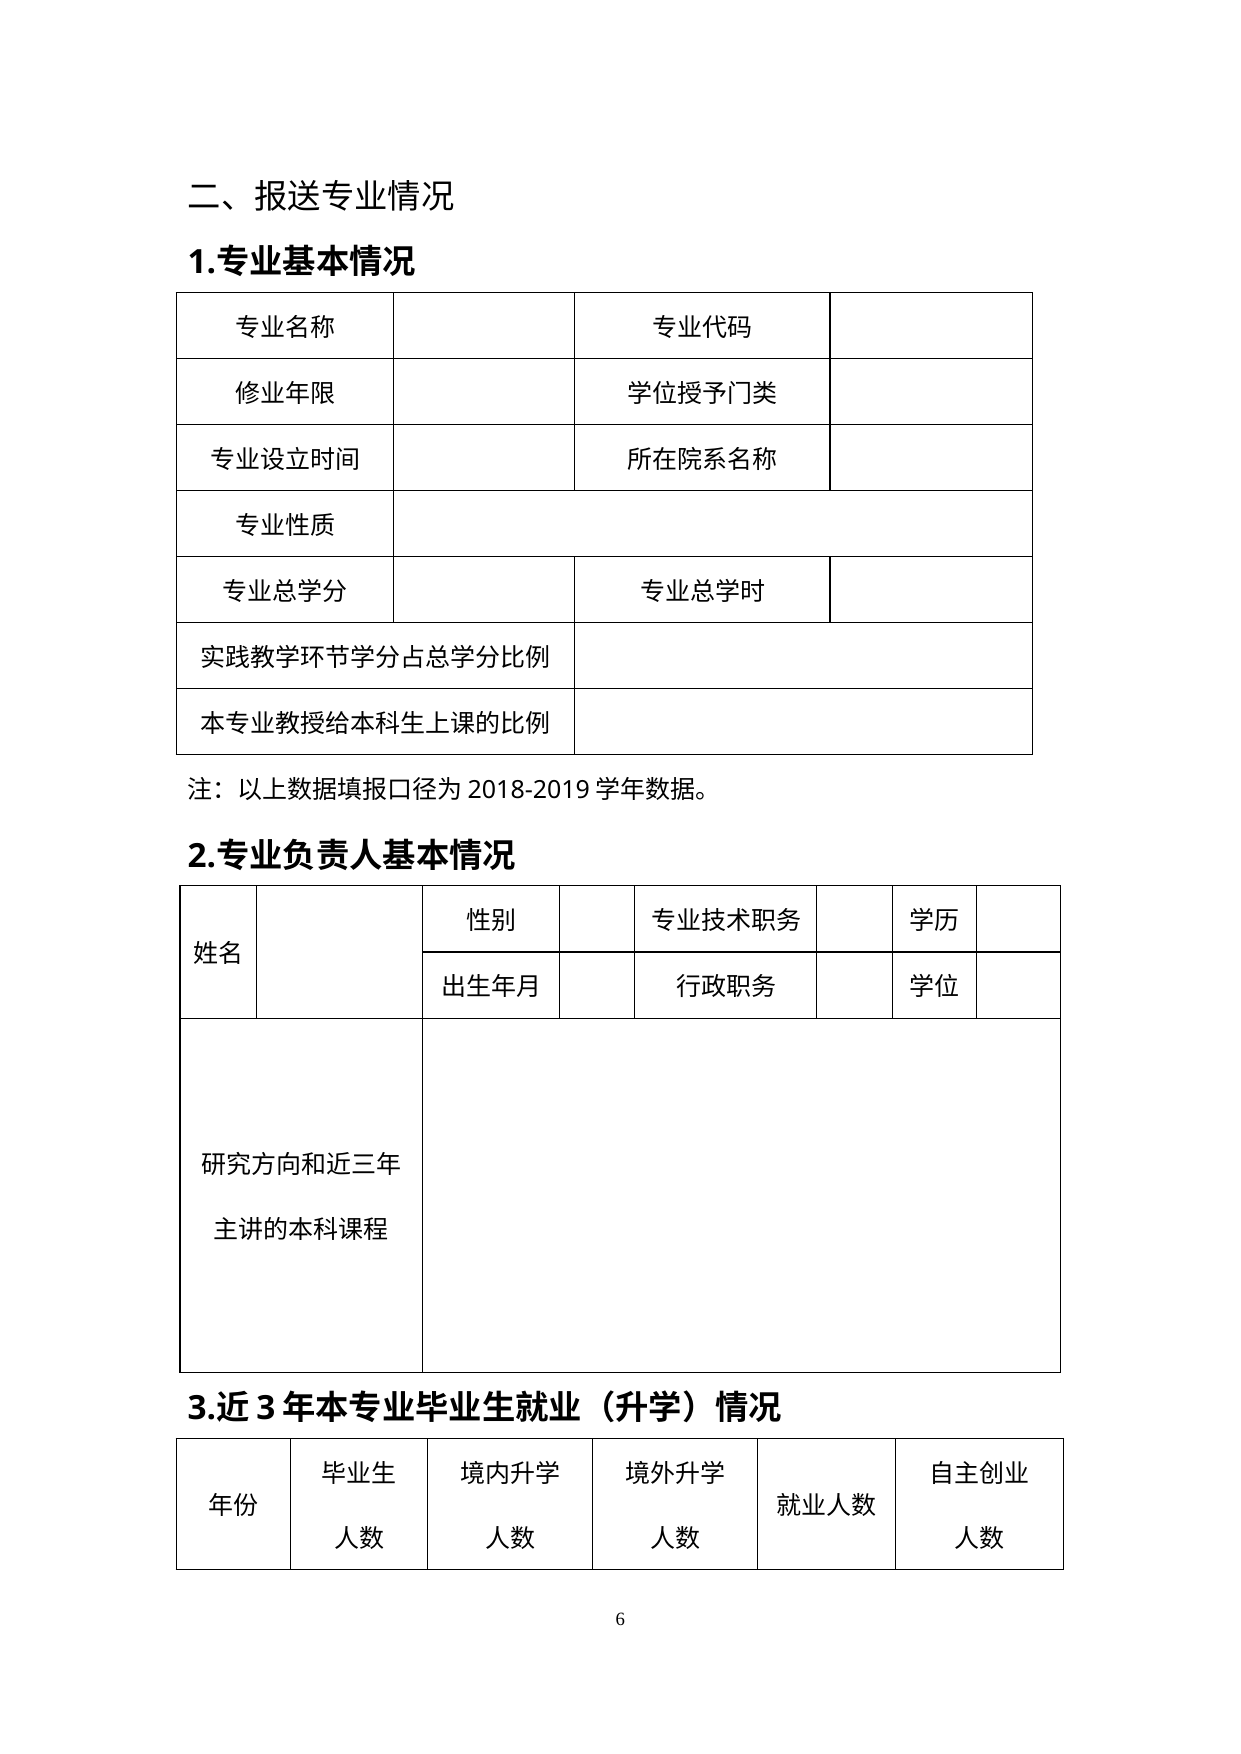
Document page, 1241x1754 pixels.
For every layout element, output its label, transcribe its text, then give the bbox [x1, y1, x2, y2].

table_header 性别 [423, 886, 559, 951]
table_cell [831, 359, 1032, 424]
table_cell 专业总学时 [575, 557, 829, 622]
table_header [394, 293, 574, 358]
table_cell 学位 [893, 953, 976, 1017]
table_cell 行政职务 [635, 953, 816, 1017]
table_header 毕业生 人数 [291, 1439, 427, 1569]
table_cell [575, 689, 1032, 754]
table_header [977, 886, 1060, 951]
text 二、报送专业情况 [187, 162, 1053, 227]
table_header 自主创业 人数 [896, 1439, 1063, 1569]
text 1.专业基本情况 [187, 227, 1053, 292]
table_header 境内升学 人数 [428, 1439, 592, 1569]
table_cell 专业设立时间 [177, 425, 393, 490]
table_cell [817, 953, 892, 1017]
table_cell [575, 623, 1032, 688]
table_cell [394, 491, 1032, 556]
text 2.专业负责人基本情况 [187, 820, 1053, 885]
table_header [560, 886, 634, 951]
table_cell 修业年限 [177, 359, 393, 424]
table_header 专业名称 [177, 293, 393, 358]
table_header 专业技术职务 [635, 886, 816, 951]
table_header [257, 886, 422, 1017]
table_header 就业人数 [758, 1439, 895, 1569]
text 3.近3年本专业毕业生就业（升学）情况 [187, 1373, 1053, 1438]
table_cell 学位授予门类 [575, 359, 829, 424]
table_header 年份 [177, 1439, 290, 1569]
table_header 专业代码 [575, 293, 829, 358]
table_cell [831, 425, 1032, 490]
table_cell [394, 557, 574, 622]
table_cell 所在院系名称 [575, 425, 829, 490]
table_cell [394, 425, 574, 490]
table_cell [394, 359, 574, 424]
table_header 境外升学 人数 [593, 1439, 757, 1569]
table_header 学历 [893, 886, 976, 951]
table_header [831, 293, 1032, 358]
table_header 姓名 [181, 886, 256, 1017]
table_cell 本专业教授给本科生上课的比例 [177, 689, 574, 754]
table_cell [560, 953, 634, 1017]
table_header [817, 886, 892, 951]
table_cell 实践教学环节学分占总学分比例 [177, 623, 574, 688]
table_cell [977, 953, 1060, 1017]
table_cell [831, 557, 1032, 622]
table_cell 专业性质 [177, 491, 393, 556]
table_cell 专业总学分 [177, 557, 393, 622]
table_cell [423, 1019, 1060, 1372]
table_cell 研究方向和近三年 主讲的本科课程 [181, 1019, 422, 1372]
text 注：以上数据填报口径为2018-2019学年数据。 [187, 755, 1053, 820]
table_cell 出生年月 [423, 953, 559, 1017]
